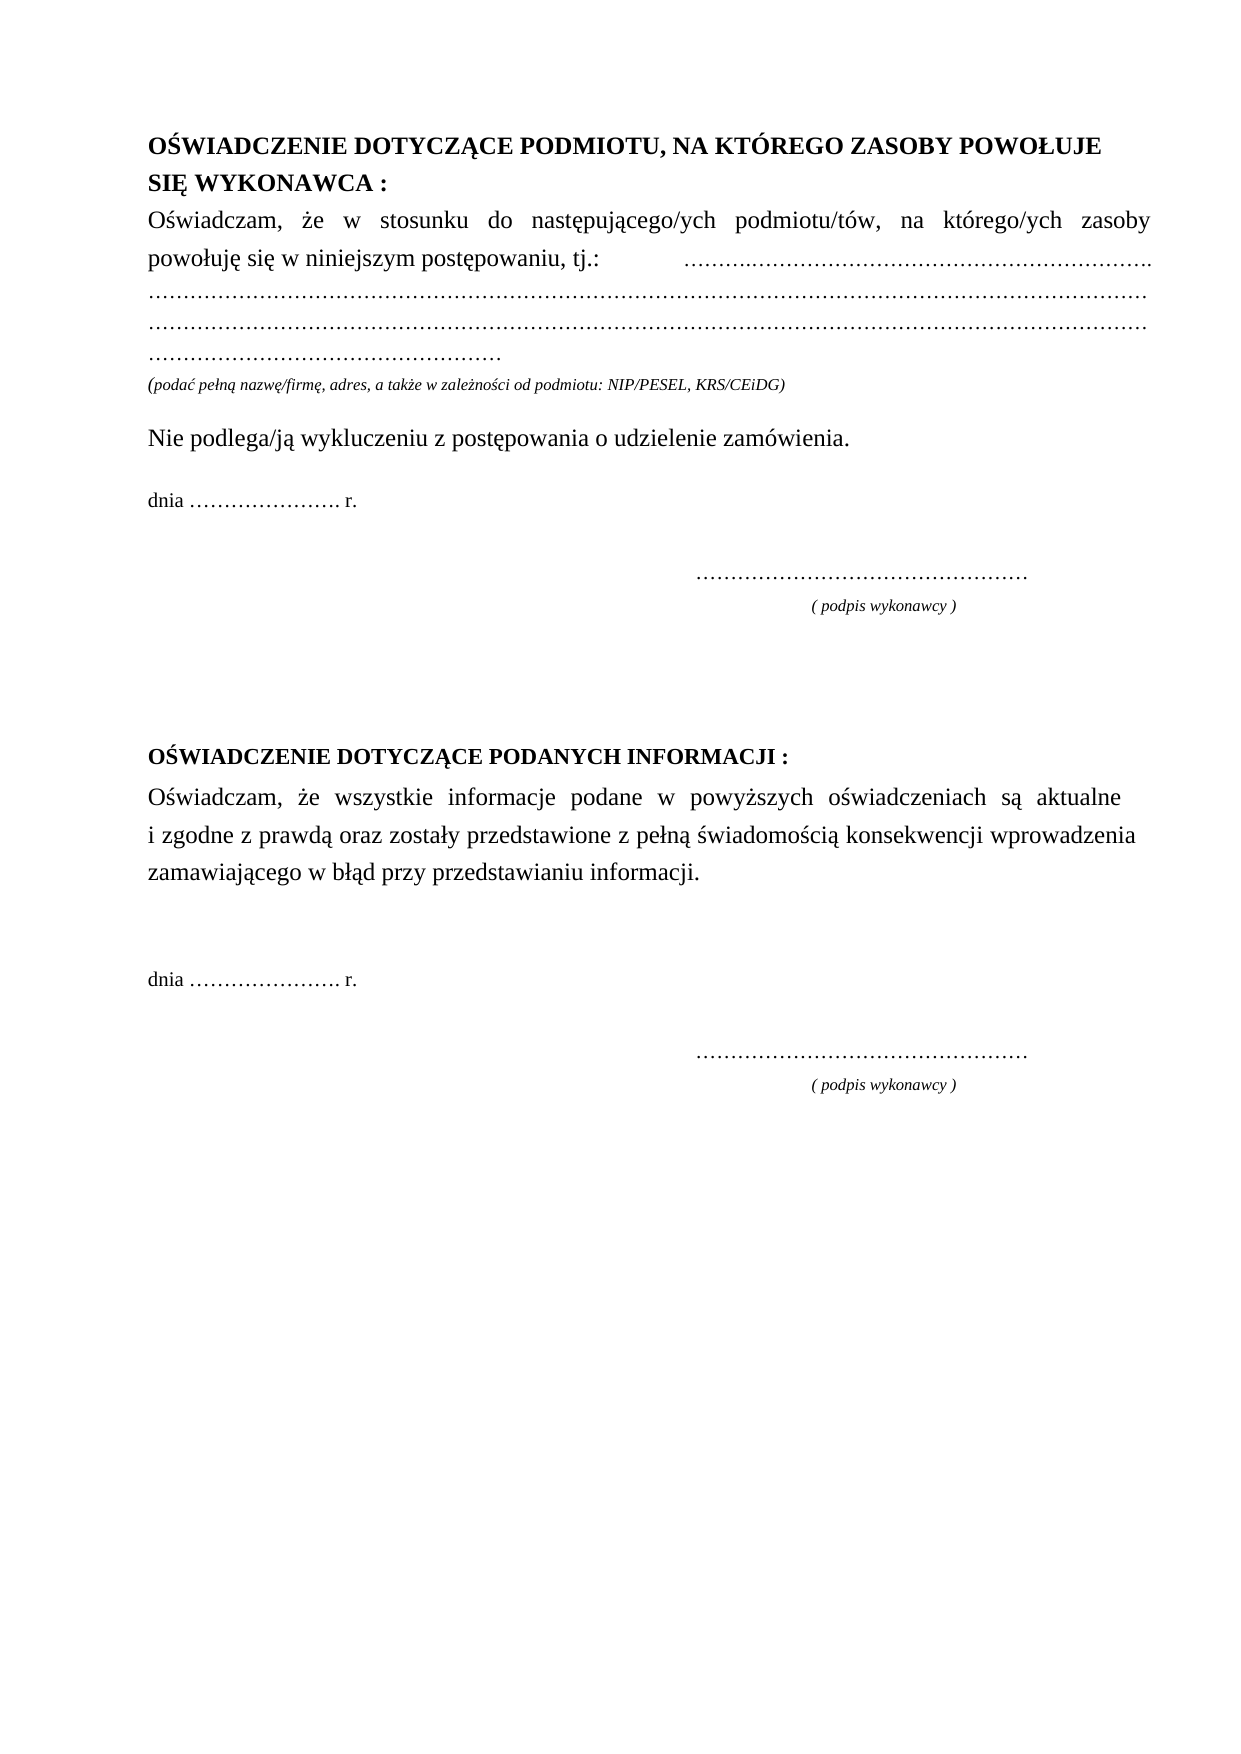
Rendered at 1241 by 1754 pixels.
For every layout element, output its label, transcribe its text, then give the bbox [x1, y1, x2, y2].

text ………………………………………… [148, 1038, 1137, 1063]
text dnia …………………. r. [148, 966, 1137, 991]
text Oświadczam, że wszystkie informacje podane w powyższych oświadczeniach są aktualne i zgodne z prawdą oraz zostały przedstawione z pełną świadomością konsekwencji wprowadzenia zamawiającego w błąd przy przedstawianiu informacji. [148, 782, 1137, 886]
text (podać pełną nazwę/firmę, adres, a także w zależności od podmiotu: NIP/PESEL, KRS/CEiDG) [148, 373, 1152, 394]
text Oświadczam, że w stosunku do następującego/ych podmiotu/tów, na którego/ych zasoby powołuję się w niniejszym postępowaniu, tj.: ……….………………………………………………….…………………………………………………………………………………………………………………………………………………………………………………………………………………………………………………………………………………………………………… [148, 206, 1152, 365]
text ( podpis wykonawcy ) [738, 1074, 1137, 1094]
text OŚWIADCZENIE DOTYCZĄCE PODANYCH INFORMACJI : [148, 743, 1137, 769]
text dnia …………………. r. [148, 488, 1137, 512]
text Nie podlega/ją wykluczeniu z postępowania o udzielenie zamówienia. [148, 423, 1152, 452]
text OŚWIADCZENIE DOTYCZĄCE PODMIOTU, NA KTÓREGO ZASOBY POWOŁUJE SIĘ WYKONAWCA : [148, 131, 1137, 197]
text ( podpis wykonawcy ) [738, 596, 1137, 615]
text ………………………………………… [148, 560, 1137, 584]
